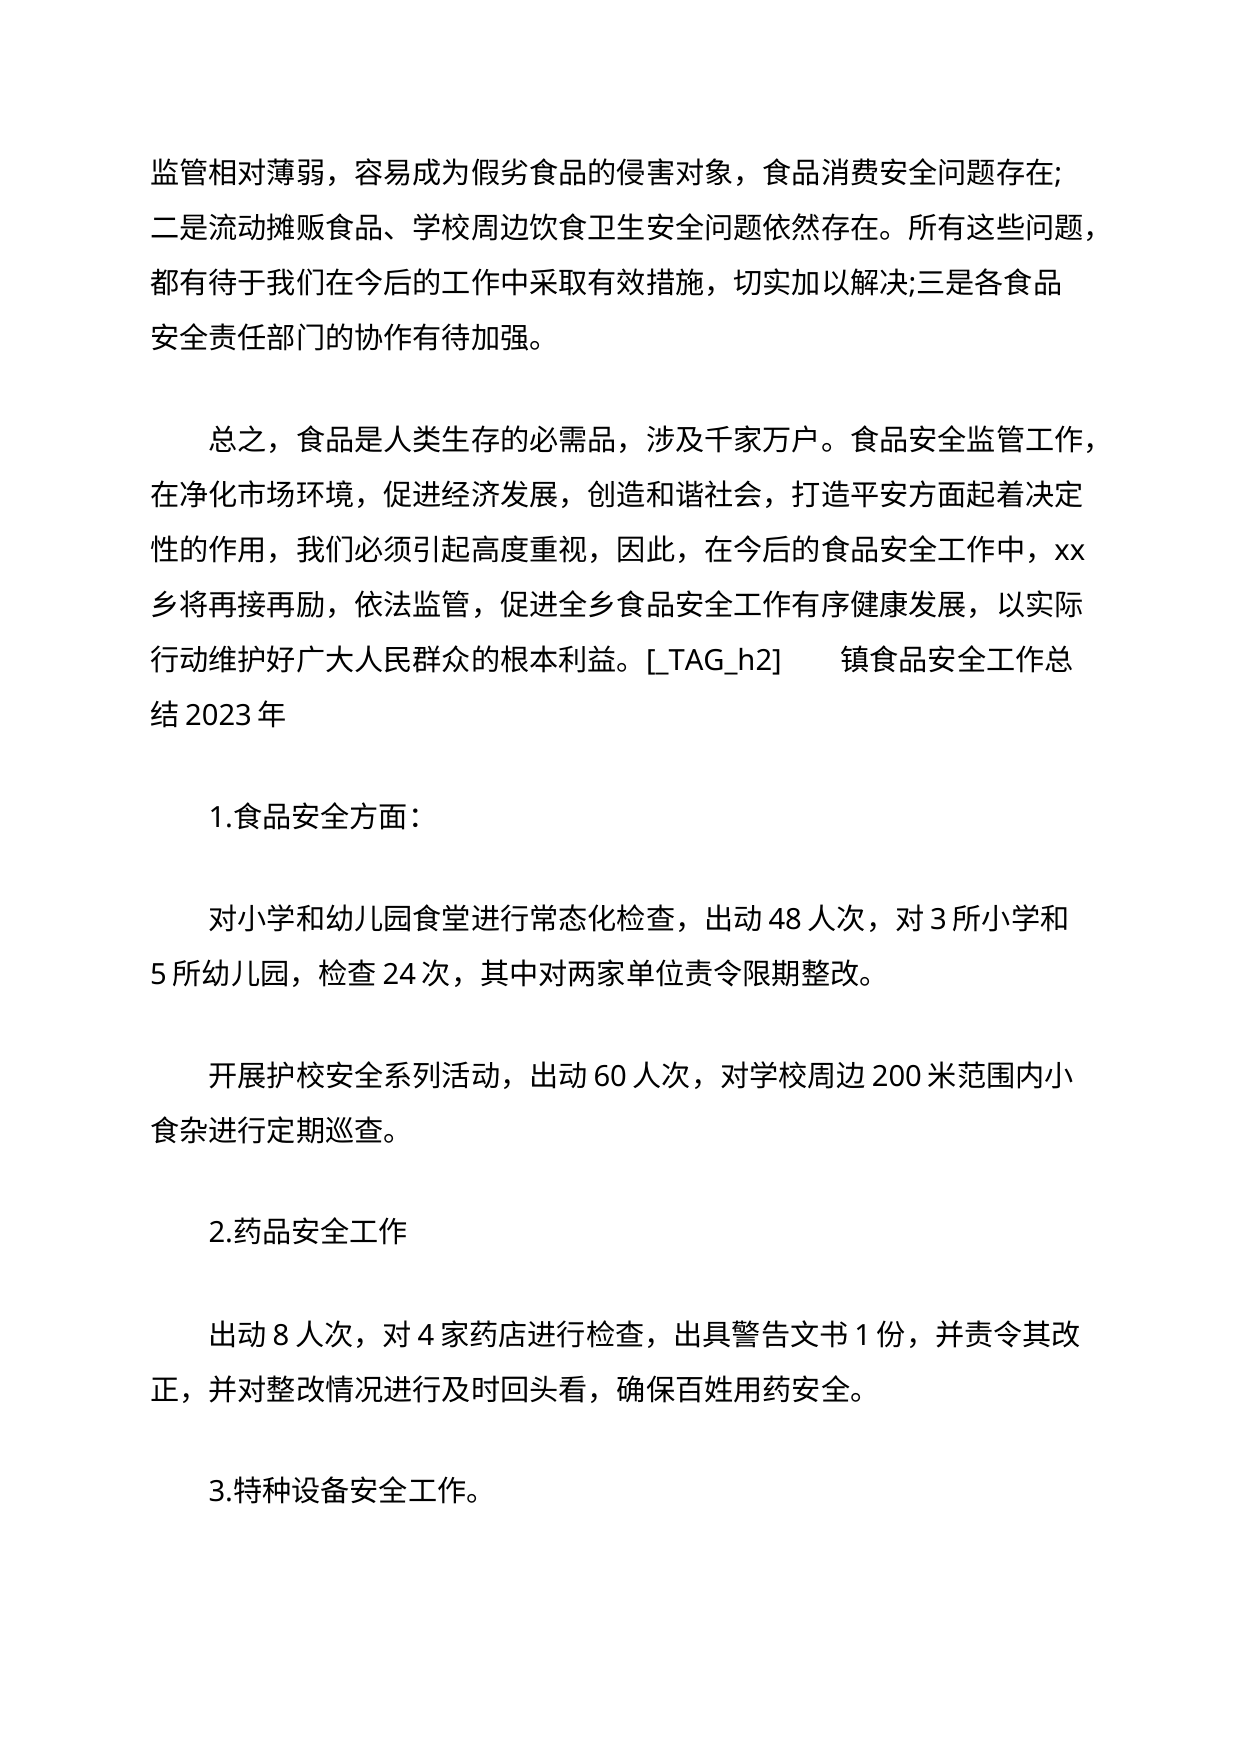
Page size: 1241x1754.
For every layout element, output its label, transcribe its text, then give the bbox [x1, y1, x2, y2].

text 2.药品安全工作 [150, 1209, 1090, 1251]
text 出动8人次，对4家药店进行检查，出具警告文书1份，并责令其改正，并对整改情况进行及时回头看，确保百姓用药安全。 [150, 1311, 1090, 1408]
text 1.食品安全方面： [150, 793, 1090, 836]
text 开展护校安全系列活动，出动60人次，对学校周边200米范围内小食杂进行定期巡查。 [150, 1052, 1090, 1149]
text 对小学和幼儿园食堂进行常态化检查，出动48人次，对3所小学和5所幼儿园，检查24次，其中对两家单位责令限期整改。 [150, 895, 1090, 993]
text 总之，食品是人类生存的必需品，涉及千家万户。食品安全监管工作，在净化市场环境，促进经济发展，创造和谐社会，打造平安方面起着决定性的作用，我们必须引起高度重视，因此，在今后的食品安全工作中，xx乡将再接再励，依法监管，促进全乡食品安全工作有序健康发展，以实际行动维护好广大人民群众的根本利益。[_TAG_h2] 镇食品安全工作总结2023年 [150, 417, 1090, 734]
text 3.特种设备安全工作。 [150, 1468, 1090, 1510]
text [150, 150, 1090, 357]
